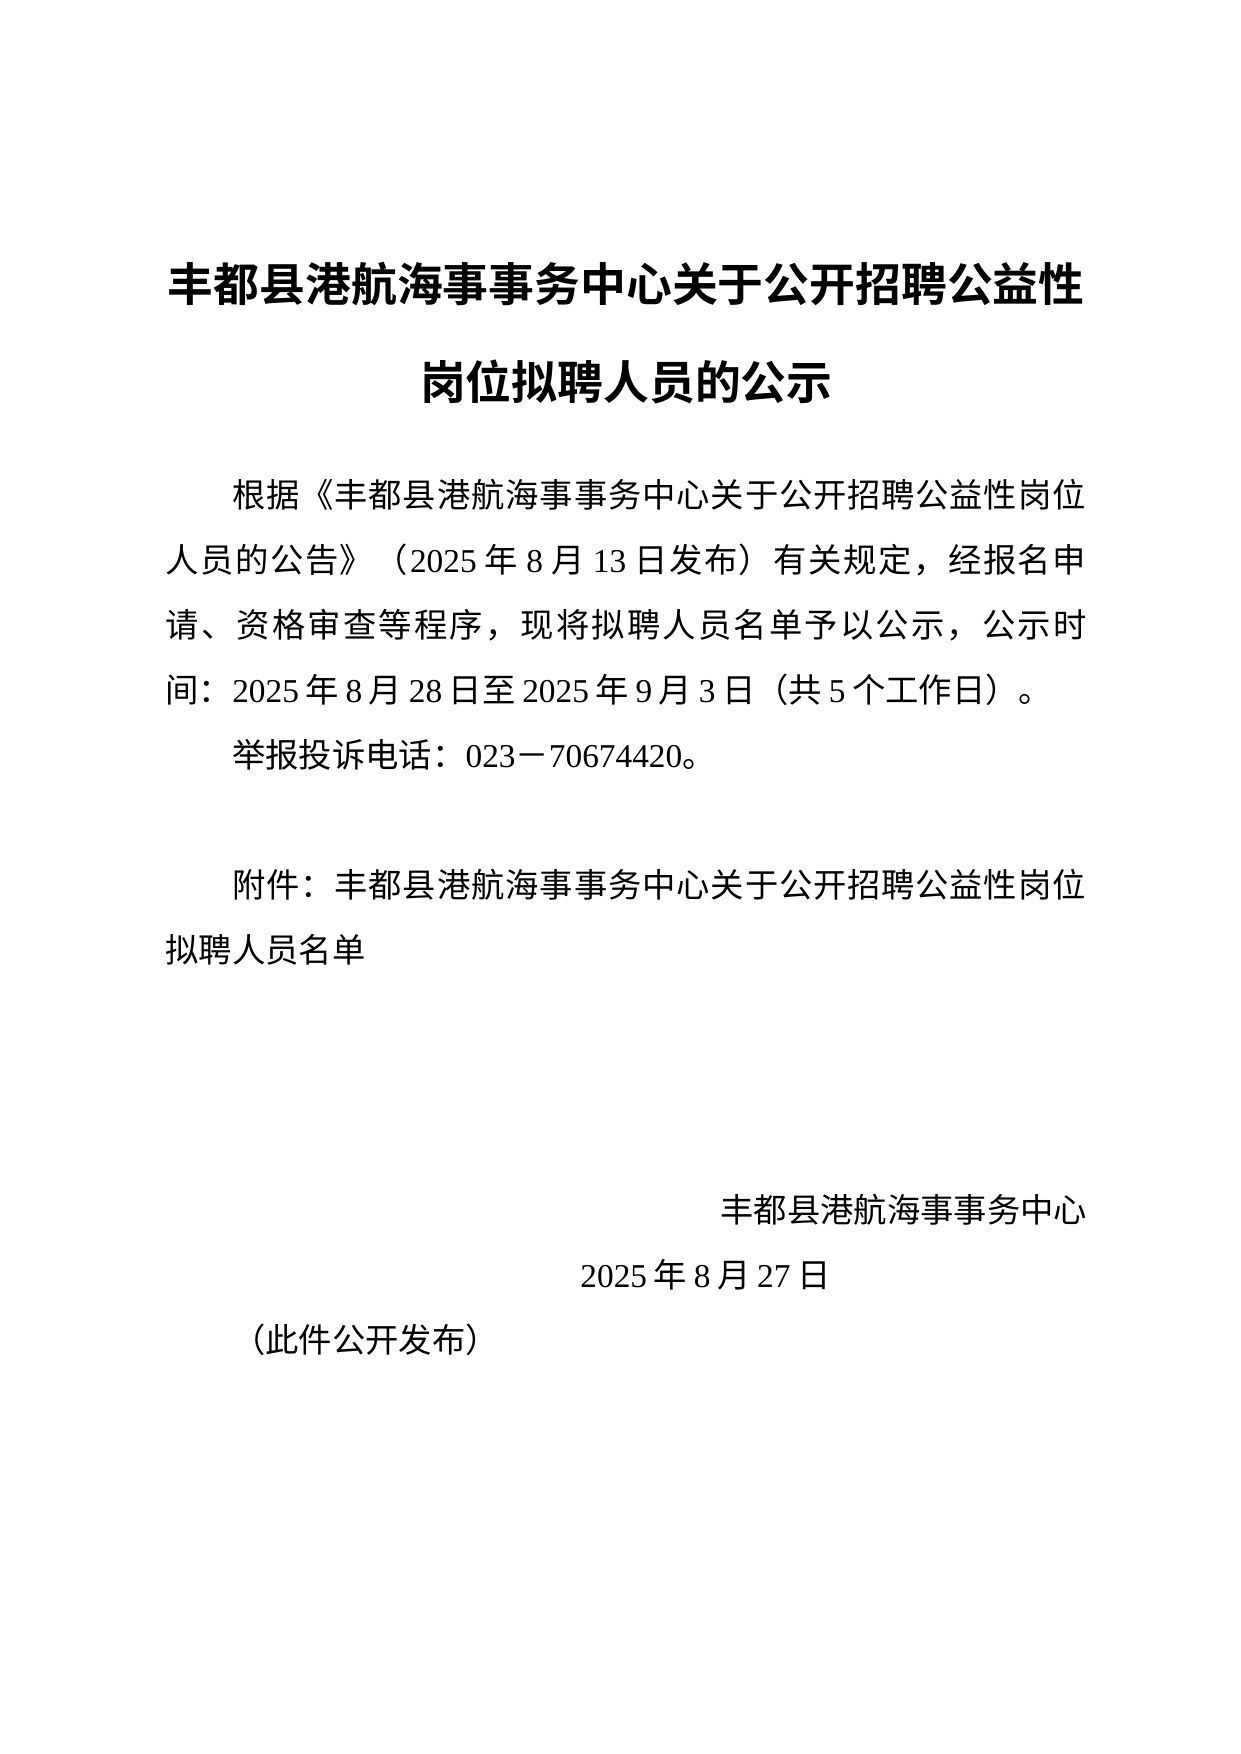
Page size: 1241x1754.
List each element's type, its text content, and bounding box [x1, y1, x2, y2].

text 根据《丰都县港航海事事务中心关于公开招聘公益性岗位人员的公告》（2025年8月13日发布）有关规定，经报名申请、资格审查等程序，现将拟聘人员名单予以公示，公示时间：2025年8月28日至2025年9月3日（共5个工作日）。 [165, 460, 1087, 720]
text 举报投诉电话：023－70674420。 [165, 720, 1087, 785]
text （此件公开发布） [165, 1305, 1087, 1370]
text 2025年8月27日 [165, 1240, 1087, 1305]
text 丰都县港航海事事务中心 [165, 1175, 1087, 1240]
subtitle 丰都县港航海事事务中心关于公开招聘公益性岗位拟聘人员的公示 [165, 233, 1087, 428]
text 附件：丰都县港航海事事务中心关于公开招聘公益性岗位拟聘人员名单 [165, 850, 1087, 980]
